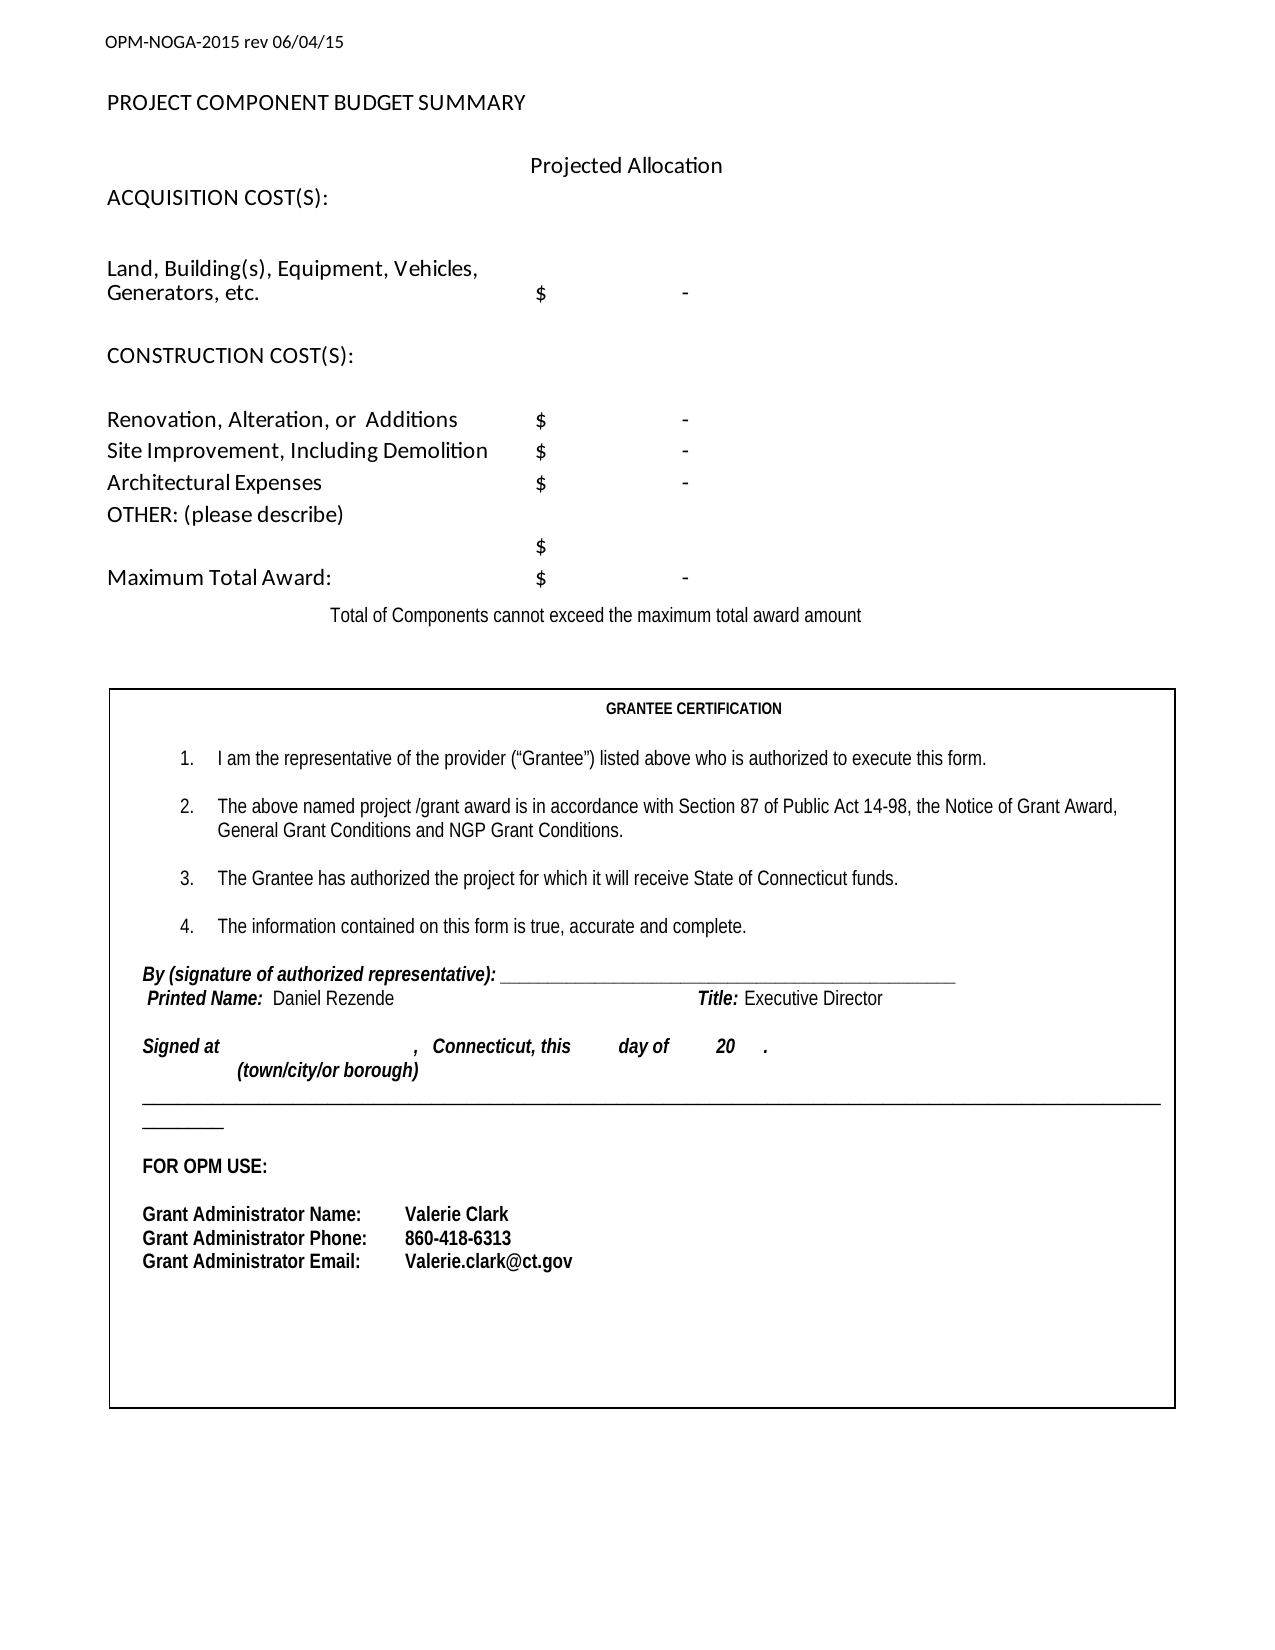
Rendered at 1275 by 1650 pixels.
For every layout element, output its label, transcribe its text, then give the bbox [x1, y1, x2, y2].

text Grant Administrator Email: Valerie.clark@ct.gov [142, 1249, 1170, 1273]
list I am the representative of the provider (“Grantee”) listed above who is authorized to execute this form. [180, 746, 1170, 770]
text FOR OPM USE: [142, 1154, 1170, 1178]
list GRANTEE CERTIFICATION [217, 698, 1170, 718]
text Grant Administrator Name: Valerie Clark [142, 1202, 1170, 1226]
text Total of Components cannot exceed the maximum total award amount [105, 603, 1170, 627]
text Grant Administrator Phone: 860-418-6313 [142, 1226, 1170, 1249]
list The information contained on this form is true, accurate and complete. [180, 914, 1170, 938]
text Signed at , Connecticut, this day of 20 . [142, 1034, 1170, 1058]
list The above named project /grant award is in accordance with Section 87 of Public Act 14-98, the Notice of Grant Award, General Grant Conditions and NGP Grant Conditions. [180, 794, 1170, 842]
text (town/city/or borough) [142, 1058, 1170, 1082]
text _______________________________________________________________________________________________ [142, 1082, 1170, 1130]
list The Grantee has authorized the project for which it will receive State of Connecticut funds. [180, 866, 1170, 890]
text Printed Name: Daniel Rezende Title: Executive Director [142, 986, 1170, 1010]
text By (signature of authorized representative): ________________________________________________ [142, 962, 1170, 986]
